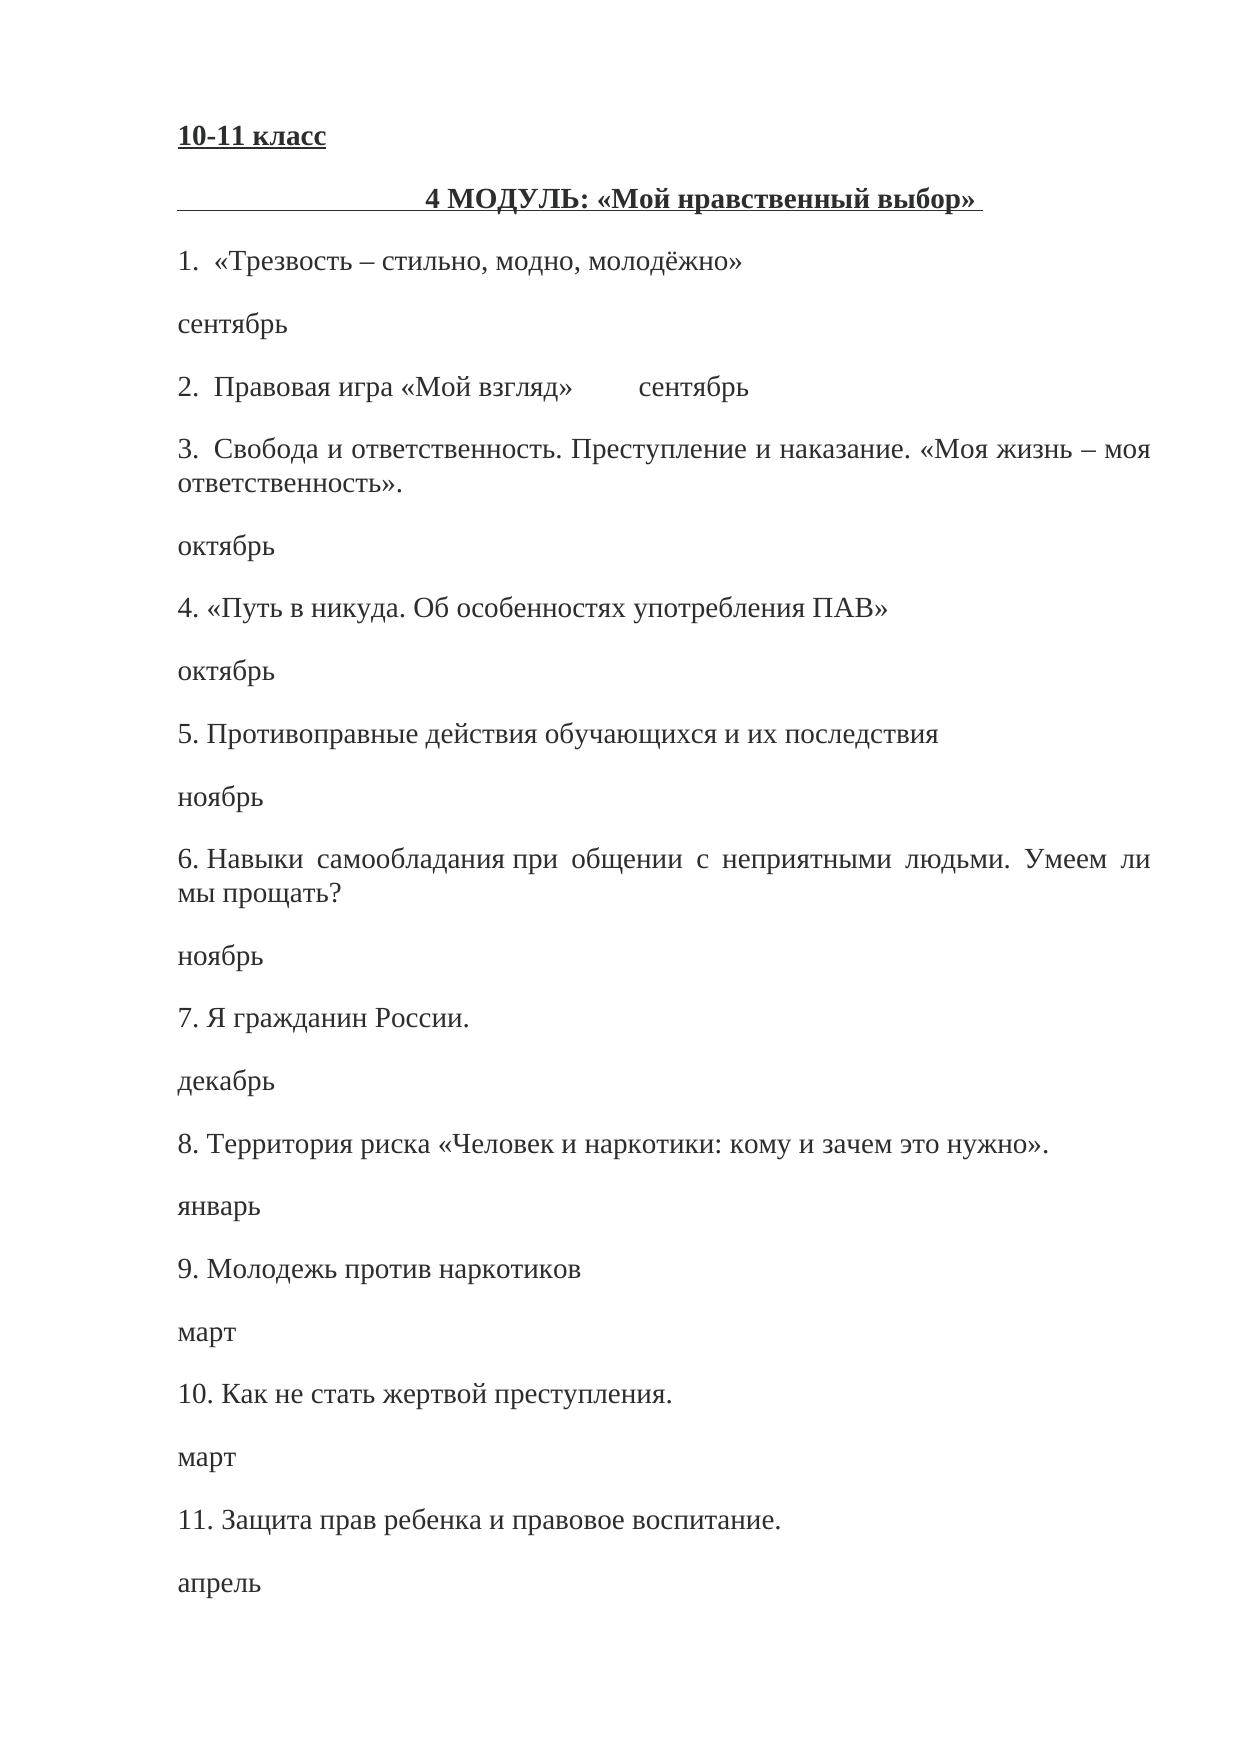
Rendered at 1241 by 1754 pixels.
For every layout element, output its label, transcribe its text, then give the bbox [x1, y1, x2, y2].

text апрель [177, 1565, 1152, 1598]
text 10-11 класс [177, 118, 1152, 152]
text октябрь [177, 528, 1152, 561]
text 1. «Трезвость – стильно, модно, молодёжно» [177, 243, 1152, 277]
text 9. Молодежь против наркотиков [177, 1251, 1152, 1285]
text декабрь [177, 1063, 1152, 1097]
text 4. «Путь в никуда. Об особенностях употребления ПАВ» [177, 591, 1152, 624]
text октябрь [177, 653, 1152, 687]
text ноябрь [177, 938, 1152, 971]
text январь [177, 1188, 1152, 1222]
text 11. Защита прав ребенка и правовое воспитание. [177, 1502, 1152, 1536]
text сентябрь [177, 306, 1152, 340]
text 10. Как не стать жертвой преступления. [177, 1377, 1152, 1410]
text 2. Правовая игра «Мой взгляд» сентябрь [177, 369, 1152, 402]
text 7. Я гражданин России. [177, 1000, 1152, 1034]
text март [177, 1314, 1152, 1347]
text март [177, 1439, 1152, 1473]
text 4 МОДУЛЬ: «Мой нравственный выбор» [177, 181, 1152, 214]
text 5. Противоправные действия обучающихся и их последствия [177, 716, 1152, 749]
text 6. Навыки самообладания при общении с неприятными людьми. Умеем ли мы прощать? [177, 841, 1152, 908]
text 8. Территория риска «Человек и наркотики: кому и зачем это нужно». [177, 1126, 1152, 1159]
text ноябрь [177, 779, 1152, 812]
text 3. Свобода и ответственность. Преступление и наказание. «Моя жизнь – моя ответственность». [177, 432, 1152, 499]
